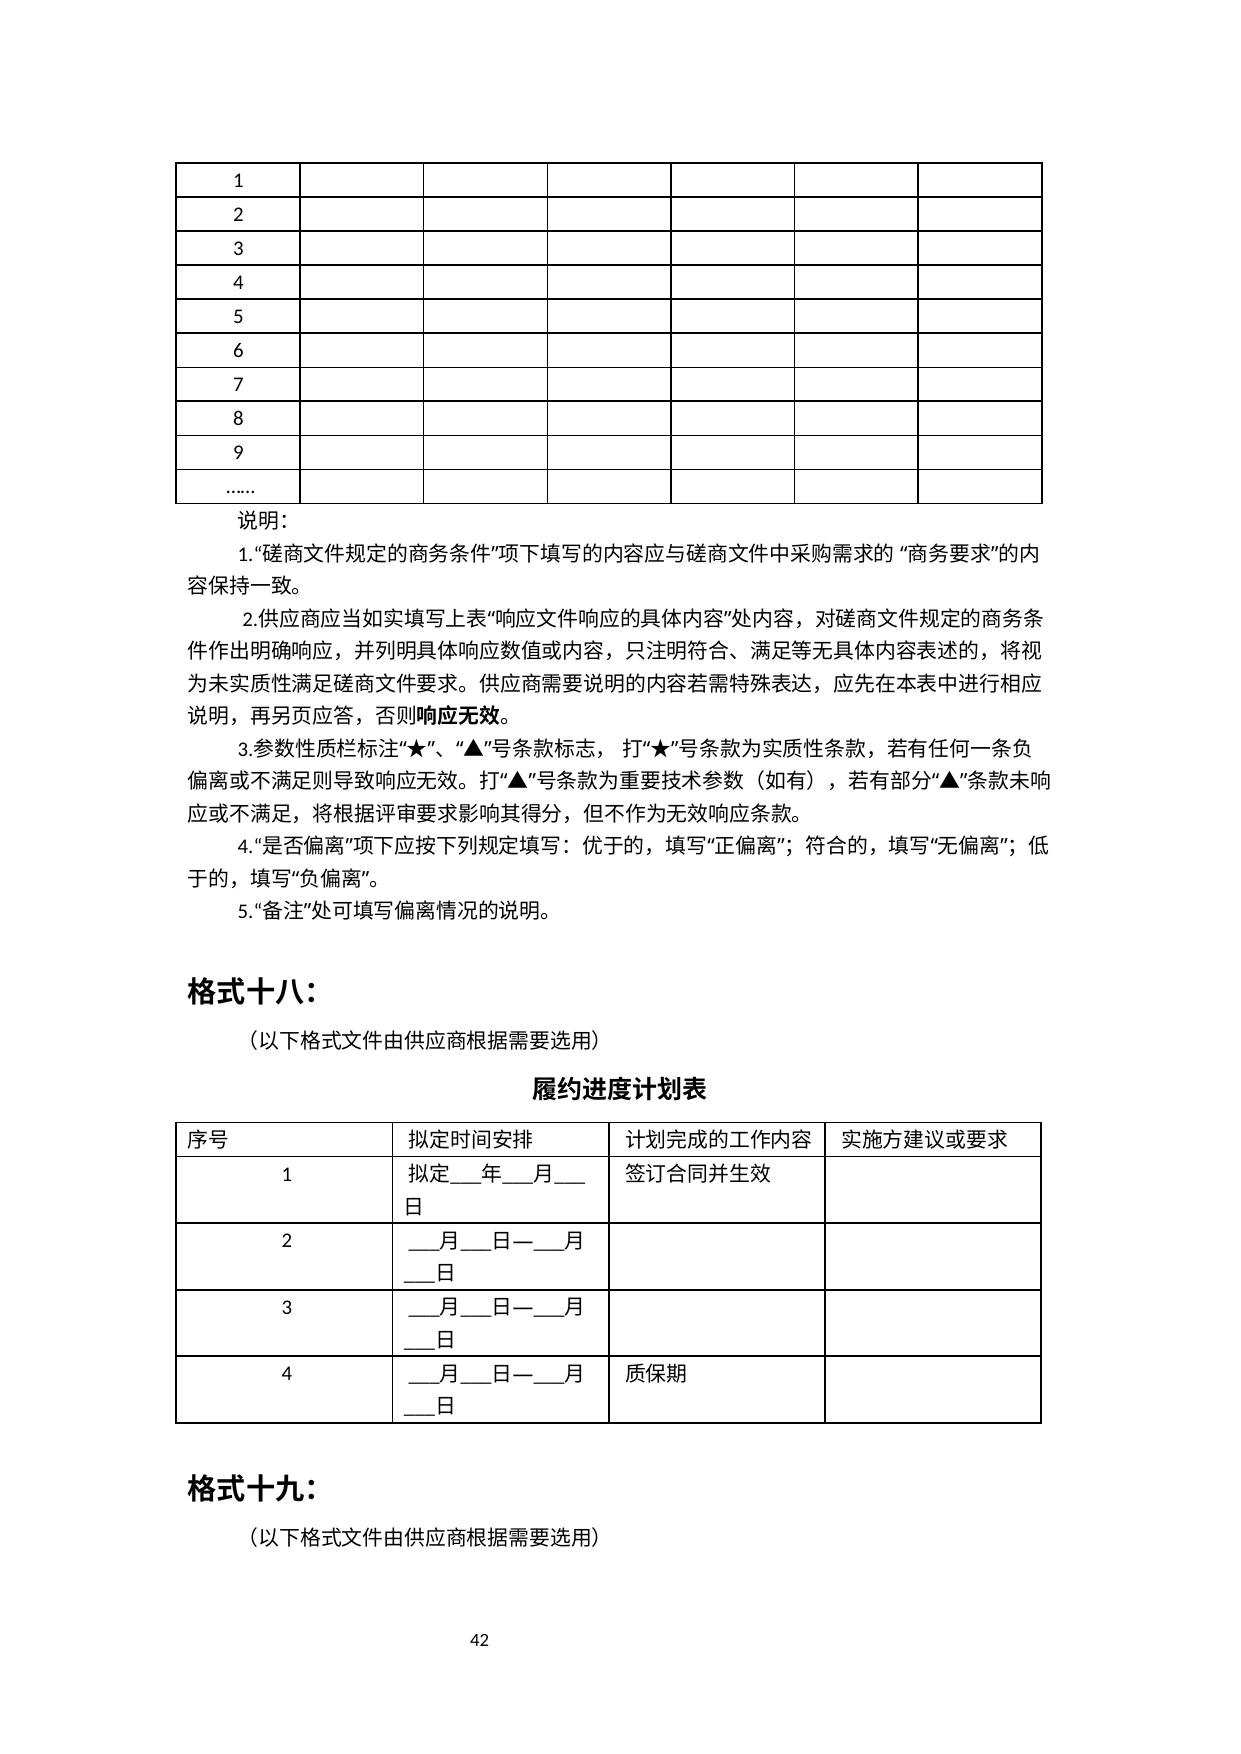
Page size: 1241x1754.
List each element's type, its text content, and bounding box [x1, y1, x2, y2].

table_cell 拟定___年___月___日 [393, 1157, 608, 1222]
table_cell [672, 266, 794, 298]
table_cell [610, 1224, 824, 1289]
table_cell …… [177, 470, 299, 503]
table_cell 质保期 [610, 1357, 824, 1422]
table_header 拟定时间安排 [393, 1123, 608, 1156]
table_cell [795, 164, 917, 196]
table_cell [826, 1224, 1040, 1289]
table_cell [795, 334, 917, 366]
table_cell [424, 266, 547, 298]
table_cell [548, 198, 670, 230]
table_cell [424, 164, 547, 196]
text 格式十九： [187, 1456, 1053, 1521]
table_cell [301, 232, 423, 264]
table_cell [795, 402, 917, 434]
table_cell [919, 164, 1041, 196]
text 4.“是否偏离”项下应按下列规定填写：优于的，填写“正偏离”；符合的，填写“无偏离”；低于的，填写“负偏离”。 [187, 829, 1053, 894]
table_cell [672, 368, 794, 400]
table_cell [826, 1291, 1040, 1355]
table_cell [795, 198, 917, 230]
table_cell [548, 368, 670, 400]
table_cell [826, 1157, 1040, 1222]
table_cell [301, 368, 423, 400]
table_cell [919, 470, 1041, 503]
table_cell [672, 300, 794, 332]
table_cell [919, 402, 1041, 434]
table_cell 3 [177, 1291, 392, 1355]
table_cell [424, 368, 547, 400]
table_cell [424, 300, 547, 332]
text 2.供应商应当如实填写上表“响应文件响应的具体内容”处内容，对磋商文件规定的商务条件作出明确响应，并列明具体响应数值或内容，只注明符合、满足等无具体内容表述的，将视为未实质性满足磋商文件要求。供应商需要说明的内容若需特殊表达，应先在本表中进行相应说明，再另页应答，否则响应无效。 [187, 602, 1053, 732]
text 5.“备注”处可填写偏离情况的说明。 [187, 894, 1053, 927]
table_cell 5 [177, 300, 299, 332]
table_cell [548, 300, 670, 332]
text （以下格式文件由供应商根据需要选用） [187, 1024, 1053, 1057]
table_cell ___月___日—___月___日 [393, 1291, 608, 1355]
table_cell [672, 198, 794, 230]
text （以下格式文件由供应商根据需要选用） [187, 1521, 1053, 1553]
table_cell 3 [177, 232, 299, 264]
table_cell [424, 402, 547, 434]
table_cell [548, 470, 670, 503]
table_header 计划完成的工作内容 [610, 1123, 824, 1156]
table_cell [548, 334, 670, 366]
table_cell 1 [177, 1157, 392, 1222]
table_cell [919, 232, 1041, 264]
text 格式十八： [187, 959, 1053, 1024]
text 1.“磋商文件规定的商务条件”项下填写的内容应与磋商文件中采购需求的 “商务要求”的内容保持一致。 [187, 537, 1053, 602]
table_cell [424, 198, 547, 230]
table_cell ___月___日—___月___日 [393, 1357, 608, 1422]
table_cell [548, 402, 670, 434]
table_header 实施方建议或要求 [826, 1123, 1040, 1156]
table_cell 4 [177, 266, 299, 298]
table_cell [919, 334, 1041, 366]
table_cell [672, 470, 794, 503]
table_cell [424, 436, 547, 468]
text 说明： [187, 504, 1053, 537]
table_cell [548, 232, 670, 264]
table_cell [301, 334, 423, 366]
table_cell [301, 266, 423, 298]
table_cell 4 [177, 1357, 392, 1422]
table_cell 签订合同并生效 [610, 1157, 824, 1222]
table_cell [795, 436, 917, 468]
table_cell [672, 436, 794, 468]
text 3.参数性质栏标注“★”、“▲”号条款标志， 打“★”号条款为实质性条款，若有任何一条负偏离或不满足则导致响应无效。打“▲”号条款为重要技术参数（如有），若有部分“▲”条款未响应或不满足，将根据评审要求影响其得分，但不作为无效响应条款。 [187, 732, 1053, 829]
table_cell [672, 164, 794, 196]
table_cell [672, 232, 794, 264]
table_cell [548, 266, 670, 298]
table_cell [919, 436, 1041, 468]
table_cell [301, 470, 423, 503]
table_cell [795, 470, 917, 503]
table_cell 9 [177, 436, 299, 468]
table_cell 8 [177, 402, 299, 434]
table_cell [301, 164, 423, 196]
table_cell [795, 266, 917, 298]
table_cell [795, 300, 917, 332]
table_cell 2 [177, 198, 299, 230]
table_cell [610, 1291, 824, 1355]
table_cell 6 [177, 334, 299, 366]
table_cell 1 [177, 164, 299, 196]
text 履约进度计划表 [187, 1057, 1053, 1122]
table_cell 7 [177, 368, 299, 400]
table_cell [301, 402, 423, 434]
table_cell [672, 402, 794, 434]
table_cell [301, 300, 423, 332]
table_cell [795, 232, 917, 264]
table_cell [919, 266, 1041, 298]
table_cell [826, 1357, 1040, 1422]
table_cell [919, 198, 1041, 230]
table_cell [919, 300, 1041, 332]
table_header 序号 [177, 1123, 392, 1156]
table_cell [919, 368, 1041, 400]
table_cell [424, 470, 547, 503]
table_cell 2 [177, 1224, 392, 1289]
table_cell [301, 436, 423, 468]
table_cell [672, 334, 794, 366]
table_cell [548, 436, 670, 468]
table_cell ___月___日—___月___日 [393, 1224, 608, 1289]
table_cell [424, 334, 547, 366]
table_cell [301, 198, 423, 230]
table_cell [424, 232, 547, 264]
table_cell [548, 164, 670, 196]
table_cell [795, 368, 917, 400]
